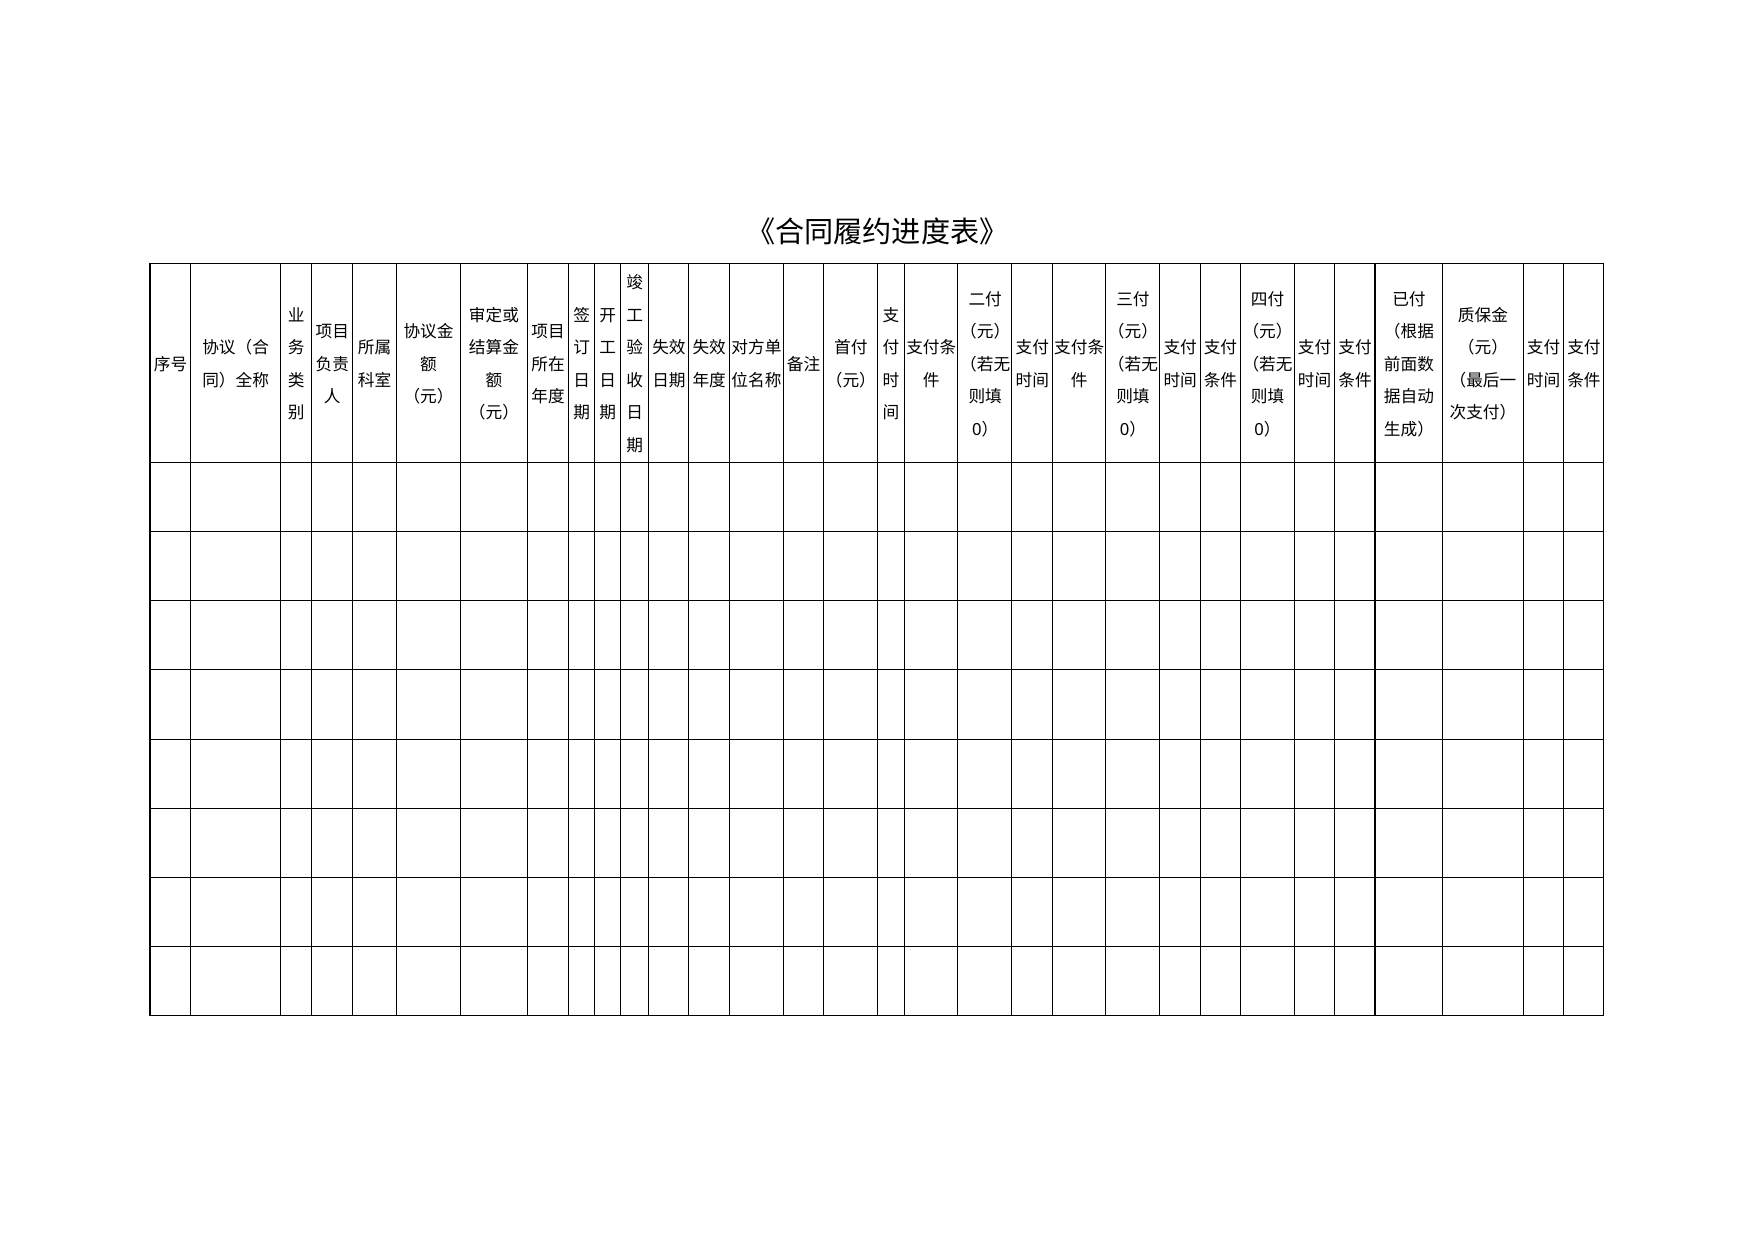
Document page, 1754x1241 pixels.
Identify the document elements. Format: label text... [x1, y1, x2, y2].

table_cell [281, 601, 311, 669]
table_header 支付条件 [1201, 264, 1240, 462]
table_cell [1376, 809, 1442, 877]
table_cell [730, 532, 783, 600]
table_cell [397, 740, 460, 808]
table_cell [649, 601, 688, 669]
table_cell [353, 463, 396, 531]
table_cell [353, 532, 396, 600]
table_header 支付时间 [1160, 264, 1200, 462]
table_cell [151, 947, 190, 1015]
table_cell [569, 601, 594, 669]
table_cell [649, 878, 688, 946]
table_cell [1376, 601, 1442, 669]
table_cell [1201, 878, 1240, 946]
table_header 项目所在年度 [528, 264, 568, 462]
table_cell [905, 809, 957, 877]
table_cell [1012, 878, 1052, 946]
table_cell [1564, 740, 1603, 808]
table_cell [1524, 878, 1563, 946]
table_cell [1160, 463, 1200, 531]
table_cell [1241, 463, 1294, 531]
table_cell [281, 809, 311, 877]
table_cell [353, 601, 396, 669]
table_cell [1201, 740, 1240, 808]
table_cell [649, 670, 688, 738]
table_cell [1160, 878, 1200, 946]
table_cell [1160, 947, 1200, 1015]
table_cell [730, 670, 783, 738]
table_cell [1201, 532, 1240, 600]
table_cell [528, 463, 568, 531]
table_cell [1524, 463, 1563, 531]
table_cell [595, 601, 620, 669]
table_cell [621, 601, 648, 669]
table_cell [824, 878, 877, 946]
table_header 协议（合同）全称 [191, 264, 280, 462]
table_header 二付（元）（若无则填0） [958, 264, 1011, 462]
table_cell [689, 809, 729, 877]
table_cell [1376, 947, 1442, 1015]
table_cell [1053, 463, 1105, 531]
table_cell [730, 601, 783, 669]
table_header 支付时间 [1524, 264, 1563, 462]
table_header 备注 [784, 264, 823, 462]
table_cell [353, 740, 396, 808]
table_cell [281, 878, 311, 946]
table_cell [689, 532, 729, 600]
table_header 协议金额（元） [397, 264, 460, 462]
table_cell [1160, 601, 1200, 669]
table_cell [905, 463, 957, 531]
table_cell [689, 463, 729, 531]
table_cell [621, 463, 648, 531]
table_cell [1295, 670, 1334, 738]
table_header 项目负责人 [312, 264, 352, 462]
table_cell [1376, 670, 1442, 738]
table_header 失效日期 [649, 264, 688, 462]
table_cell [461, 809, 527, 877]
table_cell [1241, 532, 1294, 600]
table_header 四付（元）（若无则填0） [1241, 264, 1294, 462]
table_cell [151, 809, 190, 877]
table_cell [1241, 601, 1294, 669]
table_cell [824, 740, 877, 808]
table_cell [191, 670, 280, 738]
table_cell [824, 601, 877, 669]
table_cell [689, 878, 729, 946]
table_cell [595, 878, 620, 946]
table_cell [1241, 740, 1294, 808]
table_cell [1564, 670, 1603, 738]
table_cell [1106, 878, 1159, 946]
table_cell [461, 601, 527, 669]
text 《合同履约进度表》 [150, 198, 1604, 263]
table_cell [824, 809, 877, 877]
table_cell [461, 463, 527, 531]
table_header 业务类别 [281, 264, 311, 462]
table_cell [1160, 670, 1200, 738]
table_cell [1160, 809, 1200, 877]
table_cell [1241, 947, 1294, 1015]
table_cell [1443, 532, 1523, 600]
table_cell [649, 532, 688, 600]
table_cell [649, 463, 688, 531]
table_cell [1335, 532, 1374, 600]
table_cell [1241, 670, 1294, 738]
table_cell [1106, 947, 1159, 1015]
table_cell [151, 532, 190, 600]
table_cell [878, 740, 904, 808]
table_header 支付时间 [1295, 264, 1334, 462]
table_cell [824, 670, 877, 738]
table_cell [649, 809, 688, 877]
table_cell [397, 532, 460, 600]
table_cell [1201, 947, 1240, 1015]
table_header 签订日期 [569, 264, 594, 462]
table_cell [905, 947, 957, 1015]
table_cell [1295, 740, 1334, 808]
table_cell [461, 947, 527, 1015]
table_cell [569, 740, 594, 808]
table_cell [689, 947, 729, 1015]
table_cell [353, 947, 396, 1015]
table_cell [1564, 878, 1603, 946]
table_cell [1012, 532, 1052, 600]
table_header 竣工验收日期 [621, 264, 648, 462]
table_cell [1053, 947, 1105, 1015]
table_cell [824, 947, 877, 1015]
table_cell [1160, 740, 1200, 808]
table_cell [151, 740, 190, 808]
table_header 首付（元） [824, 264, 877, 462]
table_cell [569, 670, 594, 738]
table_header 支付条件 [1335, 264, 1374, 462]
table_cell [905, 878, 957, 946]
table_cell [569, 947, 594, 1015]
table_cell [1160, 532, 1200, 600]
table_cell [397, 670, 460, 738]
table_header 序号 [151, 264, 190, 462]
table_cell [569, 532, 594, 600]
table_cell [281, 532, 311, 600]
table_cell [621, 532, 648, 600]
table_cell [569, 878, 594, 946]
table_cell [958, 601, 1011, 669]
table_cell [595, 670, 620, 738]
table_cell [878, 670, 904, 738]
table_cell [824, 532, 877, 600]
table_cell [312, 532, 352, 600]
table_cell [730, 463, 783, 531]
table_cell [905, 740, 957, 808]
table_cell [191, 601, 280, 669]
table_cell [1376, 532, 1442, 600]
table_cell [1012, 947, 1052, 1015]
table_cell [1376, 740, 1442, 808]
table_cell [1053, 740, 1105, 808]
table_cell [595, 809, 620, 877]
table_cell [397, 947, 460, 1015]
table_cell [784, 809, 823, 877]
table_cell [1012, 740, 1052, 808]
table_cell [151, 878, 190, 946]
table_cell [595, 532, 620, 600]
table_cell [621, 809, 648, 877]
table_cell [958, 670, 1011, 738]
table_cell [1295, 601, 1334, 669]
table_cell [1106, 532, 1159, 600]
table_cell [1564, 809, 1603, 877]
table_cell [958, 463, 1011, 531]
table_cell [1106, 601, 1159, 669]
table_cell [1053, 878, 1105, 946]
table_cell [461, 740, 527, 808]
table_header 三付（元）（若无则填0） [1106, 264, 1159, 462]
table_cell [1053, 670, 1105, 738]
table_cell [1335, 947, 1374, 1015]
table_cell [1443, 463, 1523, 531]
table_cell [1335, 740, 1374, 808]
table_cell [784, 947, 823, 1015]
table_header 支付条件 [1564, 264, 1603, 462]
table_cell [312, 601, 352, 669]
table_cell [528, 878, 568, 946]
table_cell [730, 740, 783, 808]
table_cell [312, 670, 352, 738]
table_cell [1524, 947, 1563, 1015]
table_cell [958, 740, 1011, 808]
table_cell [1295, 463, 1334, 531]
table_cell [397, 878, 460, 946]
table_cell [1524, 809, 1563, 877]
table_cell [151, 670, 190, 738]
table_cell [784, 532, 823, 600]
table_cell [528, 670, 568, 738]
table_cell [191, 878, 280, 946]
table_cell [281, 670, 311, 738]
table_cell [784, 740, 823, 808]
table_cell [1241, 878, 1294, 946]
table_cell [1376, 463, 1442, 531]
table_cell [784, 878, 823, 946]
table_cell [878, 532, 904, 600]
table_cell [353, 878, 396, 946]
table_header 对方单位名称 [730, 264, 783, 462]
table_cell [1443, 740, 1523, 808]
table_cell [397, 463, 460, 531]
table_cell [824, 463, 877, 531]
table_cell [784, 463, 823, 531]
table_cell [621, 878, 648, 946]
table_header 支付条件 [905, 264, 957, 462]
table_cell [528, 947, 568, 1015]
table_cell [1106, 670, 1159, 738]
table_cell [649, 740, 688, 808]
table_header 失效年度 [689, 264, 729, 462]
table_cell [1106, 740, 1159, 808]
table_cell [878, 601, 904, 669]
table_cell [958, 947, 1011, 1015]
table_cell [1201, 670, 1240, 738]
table_cell [730, 878, 783, 946]
table_cell [905, 601, 957, 669]
table_cell [730, 809, 783, 877]
table_cell [1241, 809, 1294, 877]
table_cell [528, 809, 568, 877]
table_cell [1564, 463, 1603, 531]
table_header 开工日期 [595, 264, 620, 462]
table_cell [595, 463, 620, 531]
table_cell [528, 740, 568, 808]
table_cell [1524, 601, 1563, 669]
table_cell [397, 601, 460, 669]
table_cell [595, 740, 620, 808]
table_cell [689, 740, 729, 808]
table_header 质保金（元）（最后一次支付） [1443, 264, 1523, 462]
table_cell [312, 740, 352, 808]
table_cell [1524, 670, 1563, 738]
table_cell [1201, 601, 1240, 669]
table_cell [191, 947, 280, 1015]
table_cell [281, 740, 311, 808]
table_cell [621, 670, 648, 738]
table_cell [1053, 601, 1105, 669]
table_cell [689, 601, 729, 669]
table_cell [397, 809, 460, 877]
table_cell [461, 532, 527, 600]
table_cell [1564, 947, 1603, 1015]
table_cell [1443, 947, 1523, 1015]
table_cell [1564, 601, 1603, 669]
table_cell [621, 947, 648, 1015]
table_cell [784, 670, 823, 738]
table_cell [1295, 878, 1334, 946]
table_cell [528, 601, 568, 669]
table_cell [1443, 601, 1523, 669]
table_cell [281, 947, 311, 1015]
table_header 支付时间 [1012, 264, 1052, 462]
table_cell [1335, 463, 1374, 531]
table_cell [878, 878, 904, 946]
table_cell [1295, 809, 1334, 877]
table_cell [569, 463, 594, 531]
table_cell [1443, 670, 1523, 738]
table_cell [905, 532, 957, 600]
table_cell [281, 463, 311, 531]
table_cell [1335, 670, 1374, 738]
table_header 支付条件 [1053, 264, 1105, 462]
table_cell [878, 463, 904, 531]
table_cell [528, 532, 568, 600]
table_cell [730, 947, 783, 1015]
table_header 已付（根据前面数据自动生成） [1376, 264, 1442, 462]
table_cell [1201, 463, 1240, 531]
table_cell [1295, 532, 1334, 600]
table_cell [1012, 809, 1052, 877]
table_cell [191, 532, 280, 600]
table_cell [1012, 601, 1052, 669]
table_cell [878, 809, 904, 877]
table_cell [784, 601, 823, 669]
table_cell [905, 670, 957, 738]
table_cell [1443, 809, 1523, 877]
table_cell [595, 947, 620, 1015]
table_cell [1524, 532, 1563, 600]
table_cell [1524, 740, 1563, 808]
table_cell [958, 809, 1011, 877]
table_cell [958, 532, 1011, 600]
table_header 审定或结算金额（元） [461, 264, 527, 462]
table_cell [1012, 670, 1052, 738]
table_cell [958, 878, 1011, 946]
table_cell [1106, 809, 1159, 877]
table_cell [312, 809, 352, 877]
table_cell [1335, 601, 1374, 669]
table_cell [353, 809, 396, 877]
table_cell [1376, 878, 1442, 946]
table_cell [1012, 463, 1052, 531]
table_cell [1335, 809, 1374, 877]
table_cell [1564, 532, 1603, 600]
table_header 支付时间 [878, 264, 904, 462]
table_cell [1201, 809, 1240, 877]
table_cell [191, 463, 280, 531]
table_cell [1053, 809, 1105, 877]
table_cell [621, 740, 648, 808]
table_cell [1053, 532, 1105, 600]
table_cell [353, 670, 396, 738]
table_cell [191, 740, 280, 808]
table_cell [461, 670, 527, 738]
table_cell [689, 670, 729, 738]
table_cell [1295, 947, 1334, 1015]
table_cell [1443, 878, 1523, 946]
table_header 所属科室 [353, 264, 396, 462]
table_cell [151, 463, 190, 531]
table_cell [312, 463, 352, 531]
table_cell [151, 601, 190, 669]
table_cell [649, 947, 688, 1015]
table_cell [312, 947, 352, 1015]
table_cell [461, 878, 527, 946]
table_cell [312, 878, 352, 946]
table_cell [878, 947, 904, 1015]
table_cell [569, 809, 594, 877]
table_cell [191, 809, 280, 877]
table_cell [1335, 878, 1374, 946]
table_cell [1106, 463, 1159, 531]
